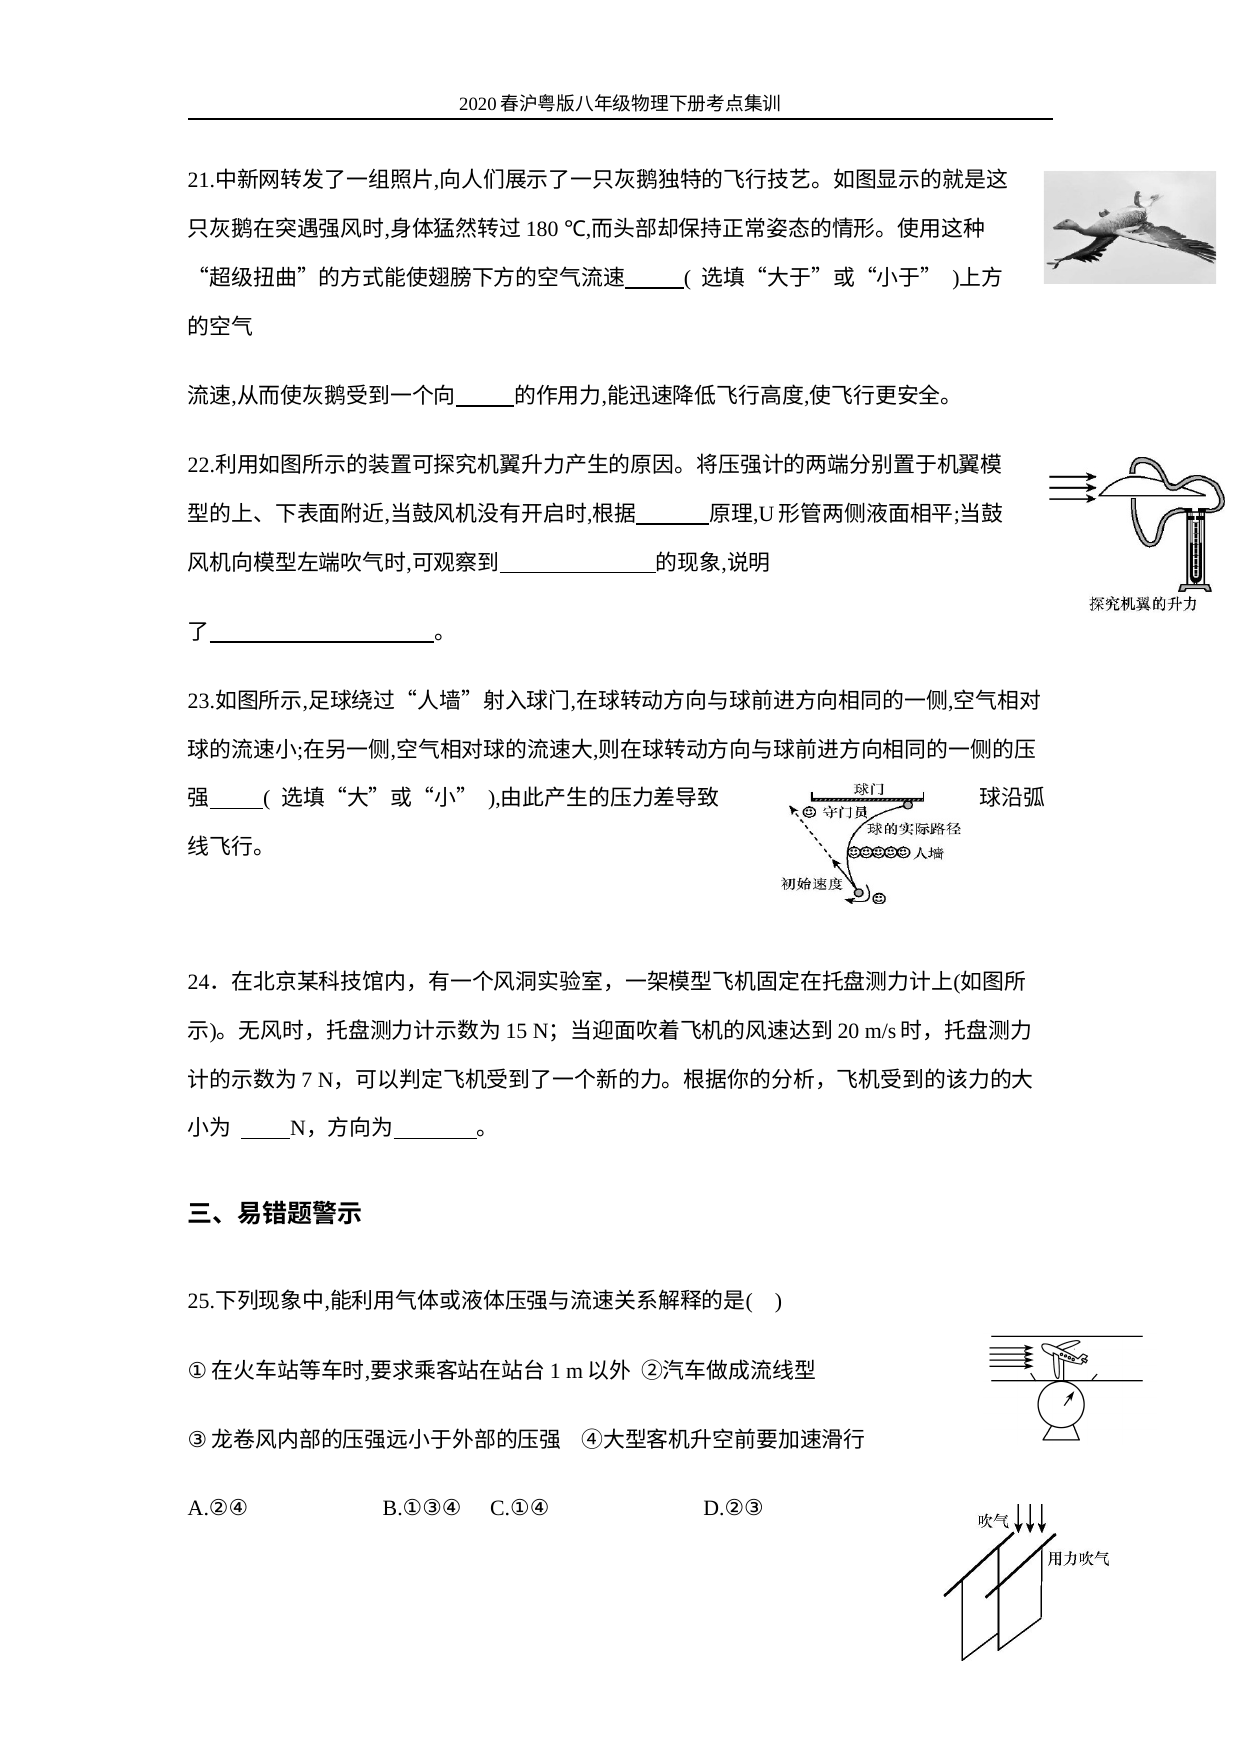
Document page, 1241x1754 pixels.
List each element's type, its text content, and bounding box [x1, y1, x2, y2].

text 23.如图所示,足球绕过“人墙”射入球门,在球转动方向与球前进方向相同的一侧,空气相对球的流速小;在另一侧,空气相对球的流速大,则在球转动方向与球前进方向相同的一侧的压强 ( 选填“大”或“小” ),由此产生的压力差导致球沿弧线飞行。 [187, 682, 1053, 861]
picture [982, 1333, 1157, 1445]
picture [1049, 457, 1225, 613]
text 三、易错题警示 [187, 1179, 1053, 1244]
text 22.利用如图所示的装置可探究机翼升力产生的原因。将压强计的两端分别置于机翼模型的上、下表面附近,当鼓风机没有开启时,根据 原理,U形管两侧液面相平;当鼓风机向模型左端吹气时,可观察到 的现象,说明 [187, 447, 1053, 577]
text 21.中新网转发了一组照片,向人们展示了一只灰鹅独特的飞行技艺。如图显示的就是这只灰鹅在突遇强风时,身体猛然转过,而头部却保持正常姿态的情形。使用这种“超级扭曲”的方式能使翅膀下方的空气流速 ( 选填“大于”或“小于” )上方的空气 [187, 162, 1053, 341]
picture [1043, 170, 1217, 284]
text ①在火车站等车时,要求乘客站在站台以外 ②汽车做成流线型 [187, 1352, 982, 1385]
text 25.下列现象中,能利用气体或液体压强与流速关系解释的是( ) [187, 1283, 1053, 1316]
text A.②④ B.①③④ C.①④ D.②③ [187, 1491, 1053, 1523]
picture [781, 780, 961, 904]
picture [943, 1504, 1109, 1661]
text 24．在北京某科技馆内，有一个风洞实验室，一架模型飞机固定在托盘测力计上(如图所示)。无风时，托盘测力计示数为15 N；当迎面吹着飞机的风速达到/s时，托盘测力计的示数为7 N，可以判定飞机受到了一个新的力。根据你的分析，飞机受到的该力的大小为 N，方向为 。 [187, 964, 1053, 1142]
text 流速,从而使灰鹅受到一个向 的作用力,能迅速降低飞行高度,使飞行更安全。 [187, 377, 1053, 410]
text ③龙卷风内部的压强远小于外部的压强 ④大型客机升空前要加速滑行 [187, 1421, 1053, 1454]
text 了 。 [187, 613, 1053, 646]
